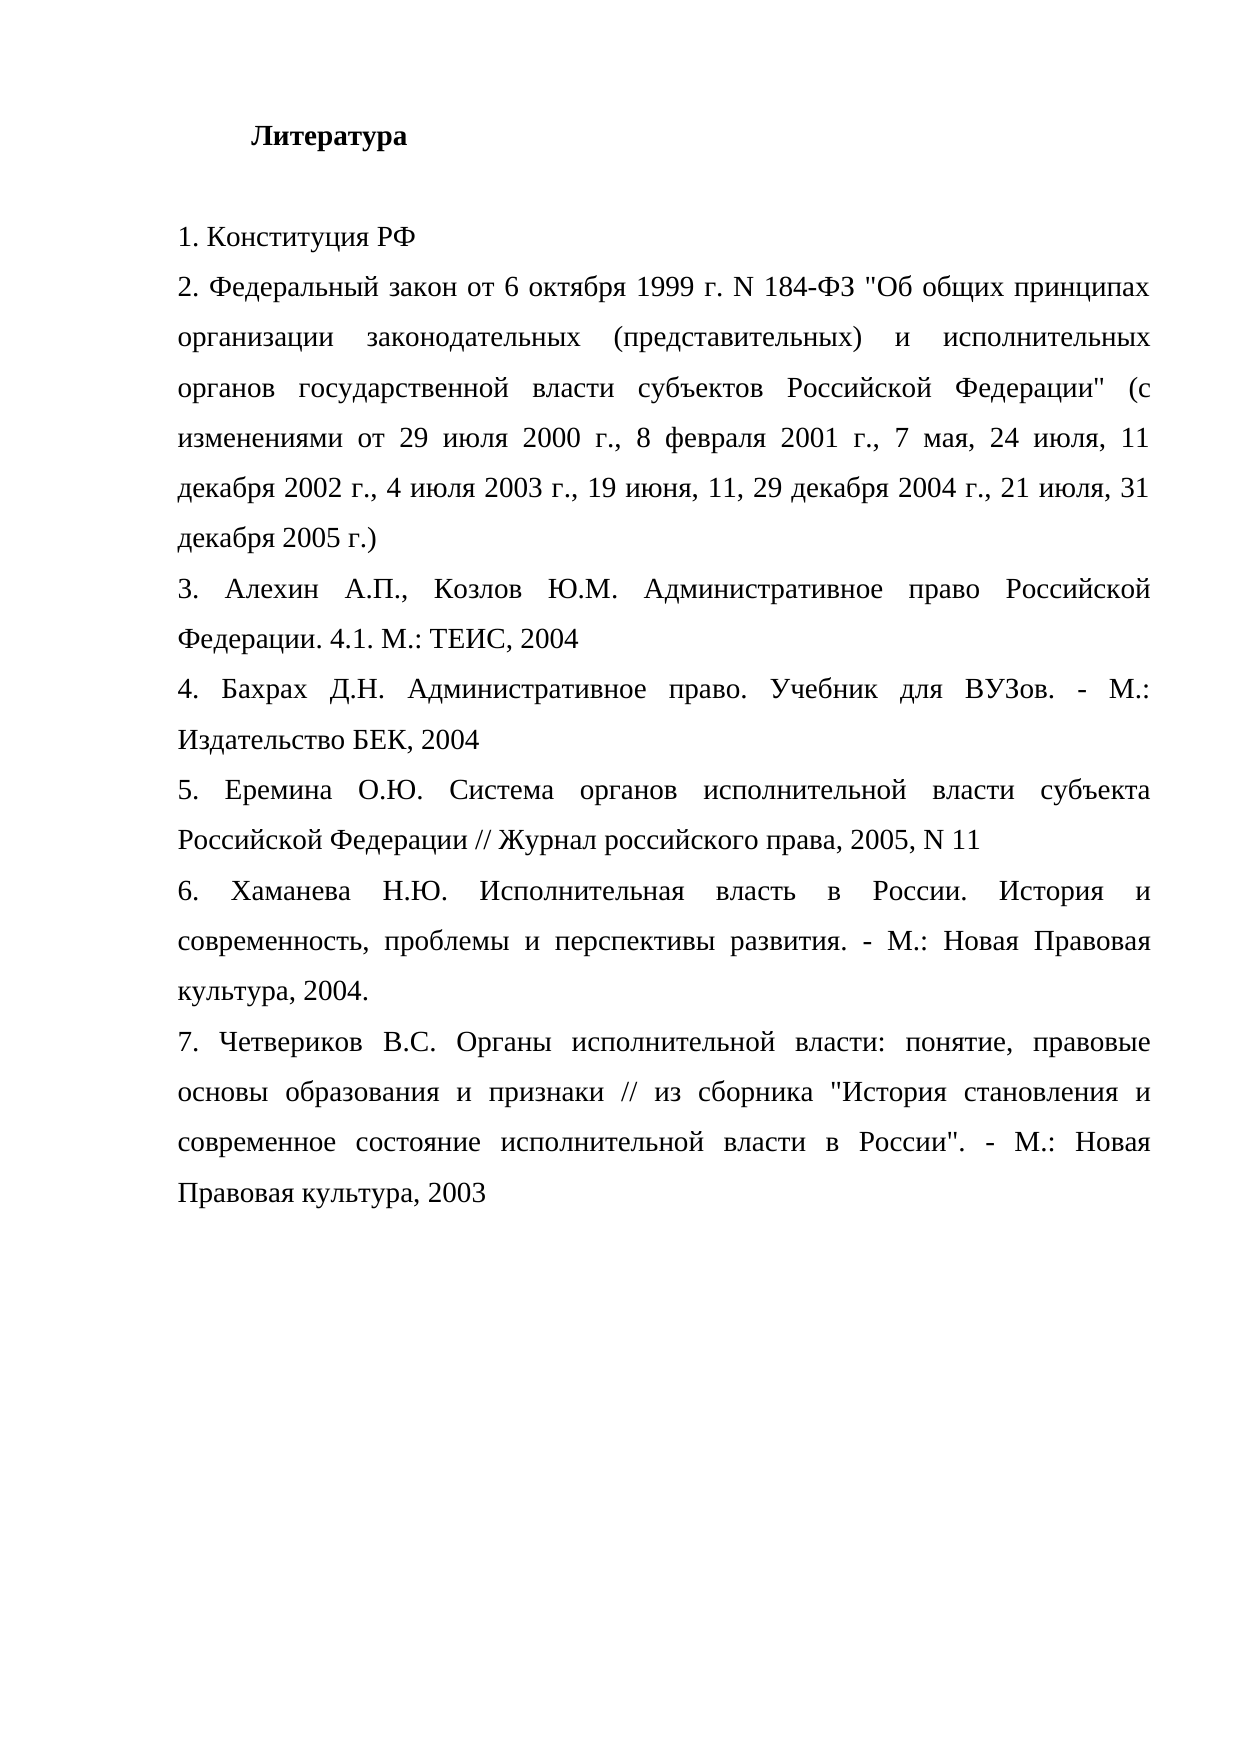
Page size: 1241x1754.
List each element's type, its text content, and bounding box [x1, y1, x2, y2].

text 3. Алехин А.П., Козлов Ю.М. Административное право Российской Федерации. 4.1. М.: ТЕИС, 2004 [177, 571, 1152, 655]
text 7. Четвериков B.C. Органы исполнительной власти: понятие, правовые основы образования и признаки // из сборника "История становления и современное состояние исполнительной власти в России". - М.: Новая Правовая культура, 2003 [177, 1024, 1152, 1208]
text Литература [177, 118, 1152, 152]
text 6. Хаманева Н.Ю. Исполнительная власть в России. История и современность, проблемы и перспективы развития. - М.: Новая Правовая культура, 2004. [177, 873, 1152, 1007]
text 1. Конституция РФ [177, 219, 1152, 252]
text 5. Еремина О.Ю. Система органов исполнительной власти субъекта Российской Федерации // Журнал российского права, 2005, N 11 [177, 772, 1152, 856]
text 2. Федеральный закон от 6 октября 1999 г. N 184-ФЗ "Об общих принципах организации законодательных (представительных) и исполнительных органов государственной власти субъектов Российской Федерации" (с изменениями от 29 июля 2000 г., 8 февраля 2001 г., 7 мая, 24 июля, 11 декабря 2002 г., 4 июля 2003 г., 19 июня, 11, 29 декабря 2004 г., 21 июля, 31 декабря 2005 г.) [177, 269, 1152, 554]
text 4. Бахрах Д.Н. Административное право. Учебник для ВУЗов. - М.: Издательство БЕК, 2004 [177, 672, 1152, 755]
